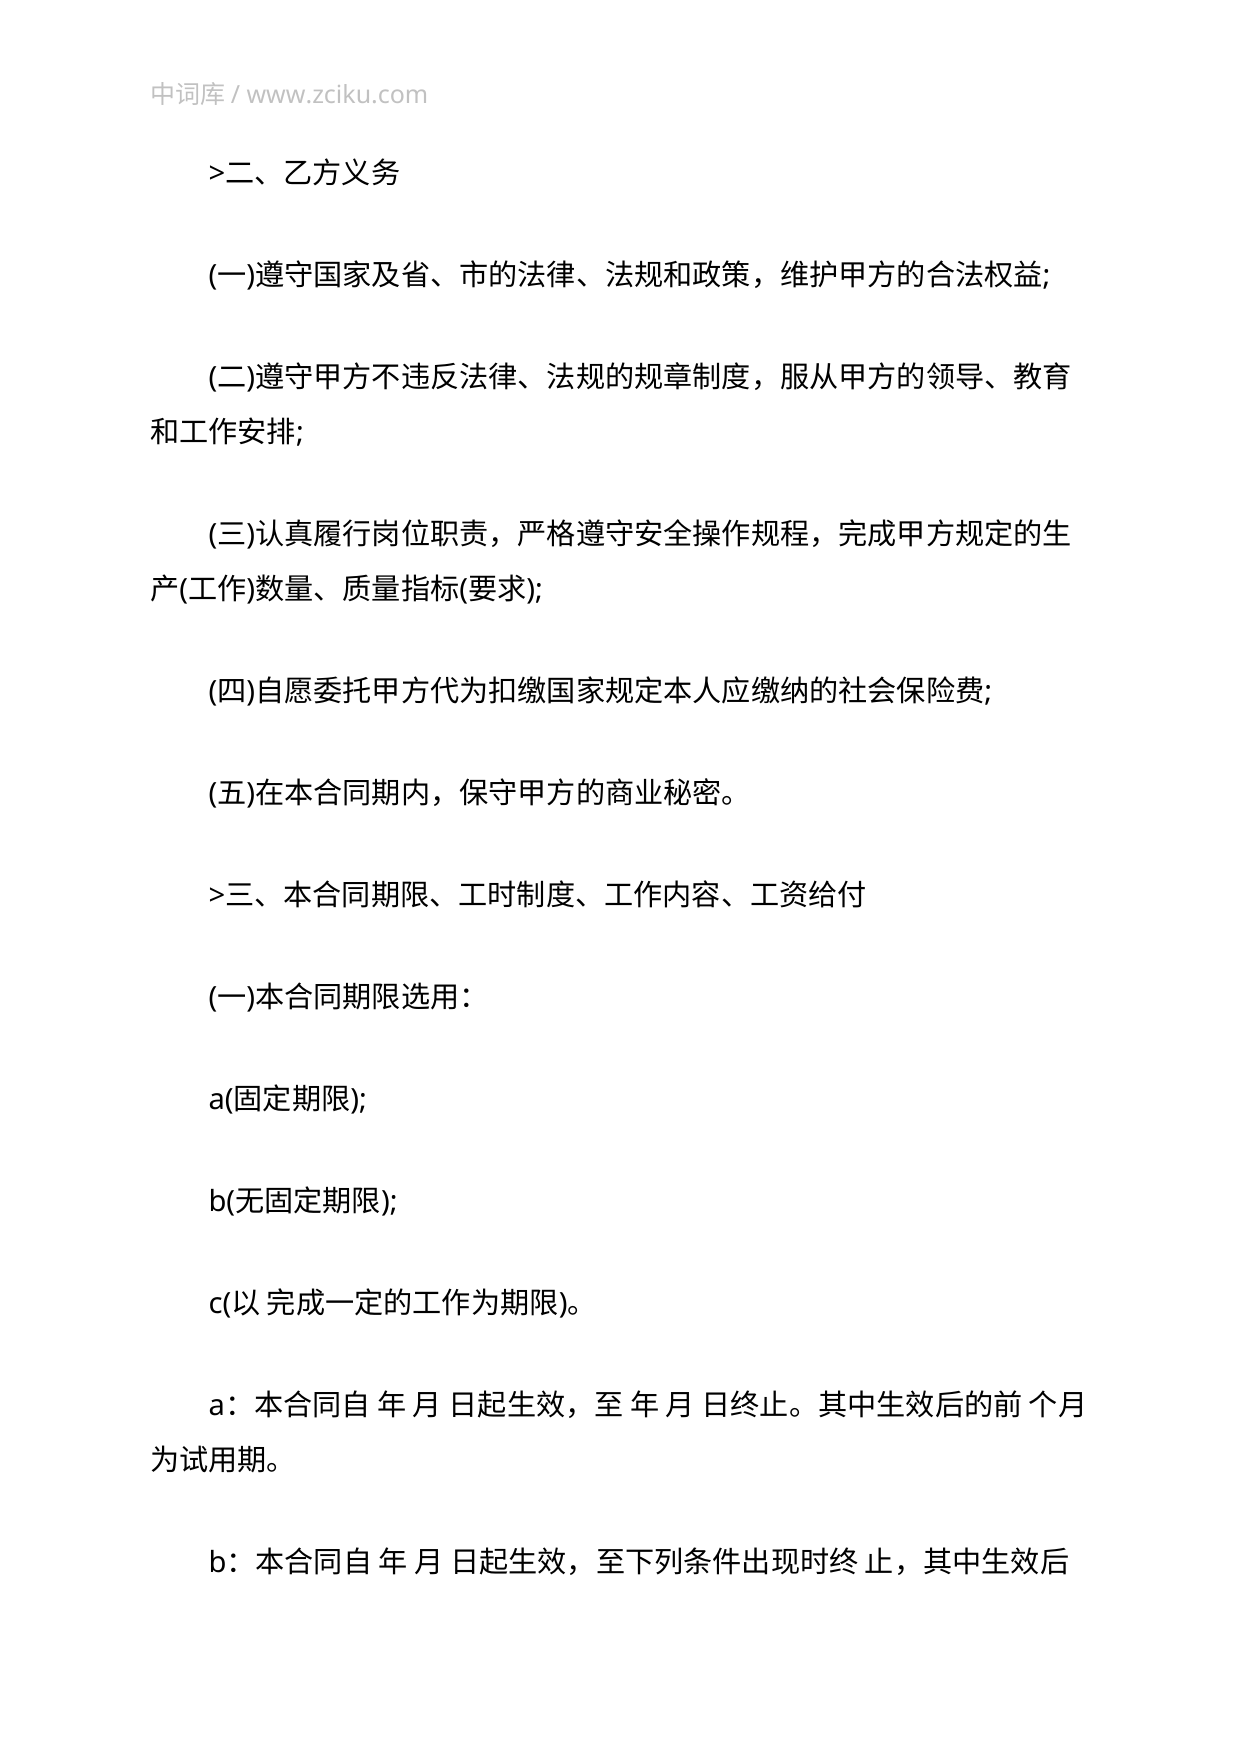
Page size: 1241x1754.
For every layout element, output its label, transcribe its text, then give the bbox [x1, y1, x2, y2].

text >三、本合同期限、工时制度、工作内容、工资给付 [150, 872, 1090, 914]
text (五)在本合同期内，保守甲方的商业秘密。 [150, 770, 1090, 812]
text a：本合同自 年 月 日起生效，至 年 月 日终止。其中生效后的前 个月为试用期。 [150, 1382, 1090, 1479]
text (一)遵守国家及省、市的法律、法规和政策，维护甲方的合法权益; [150, 252, 1090, 294]
text c(以 完成一定的工作为期限)。 [150, 1280, 1090, 1322]
text >二、乙方义务 [150, 150, 1090, 192]
text (四)自愿委托甲方代为扣缴国家规定本人应缴纳的社会保险费; [150, 668, 1090, 710]
text (一)本合同期限选用： [150, 974, 1090, 1016]
text (二)遵守甲方不违反法律、法规的规章制度，服从甲方的领导、教育和工作安排; [150, 354, 1090, 451]
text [150, 1538, 1090, 1581]
text a(固定期限); [150, 1076, 1090, 1118]
text b(无固定期限); [150, 1178, 1090, 1220]
text (三)认真履行岗位职责，严格遵守安全操作规程，完成甲方规定的生产(工作)数量、质量指标(要求); [150, 511, 1090, 608]
